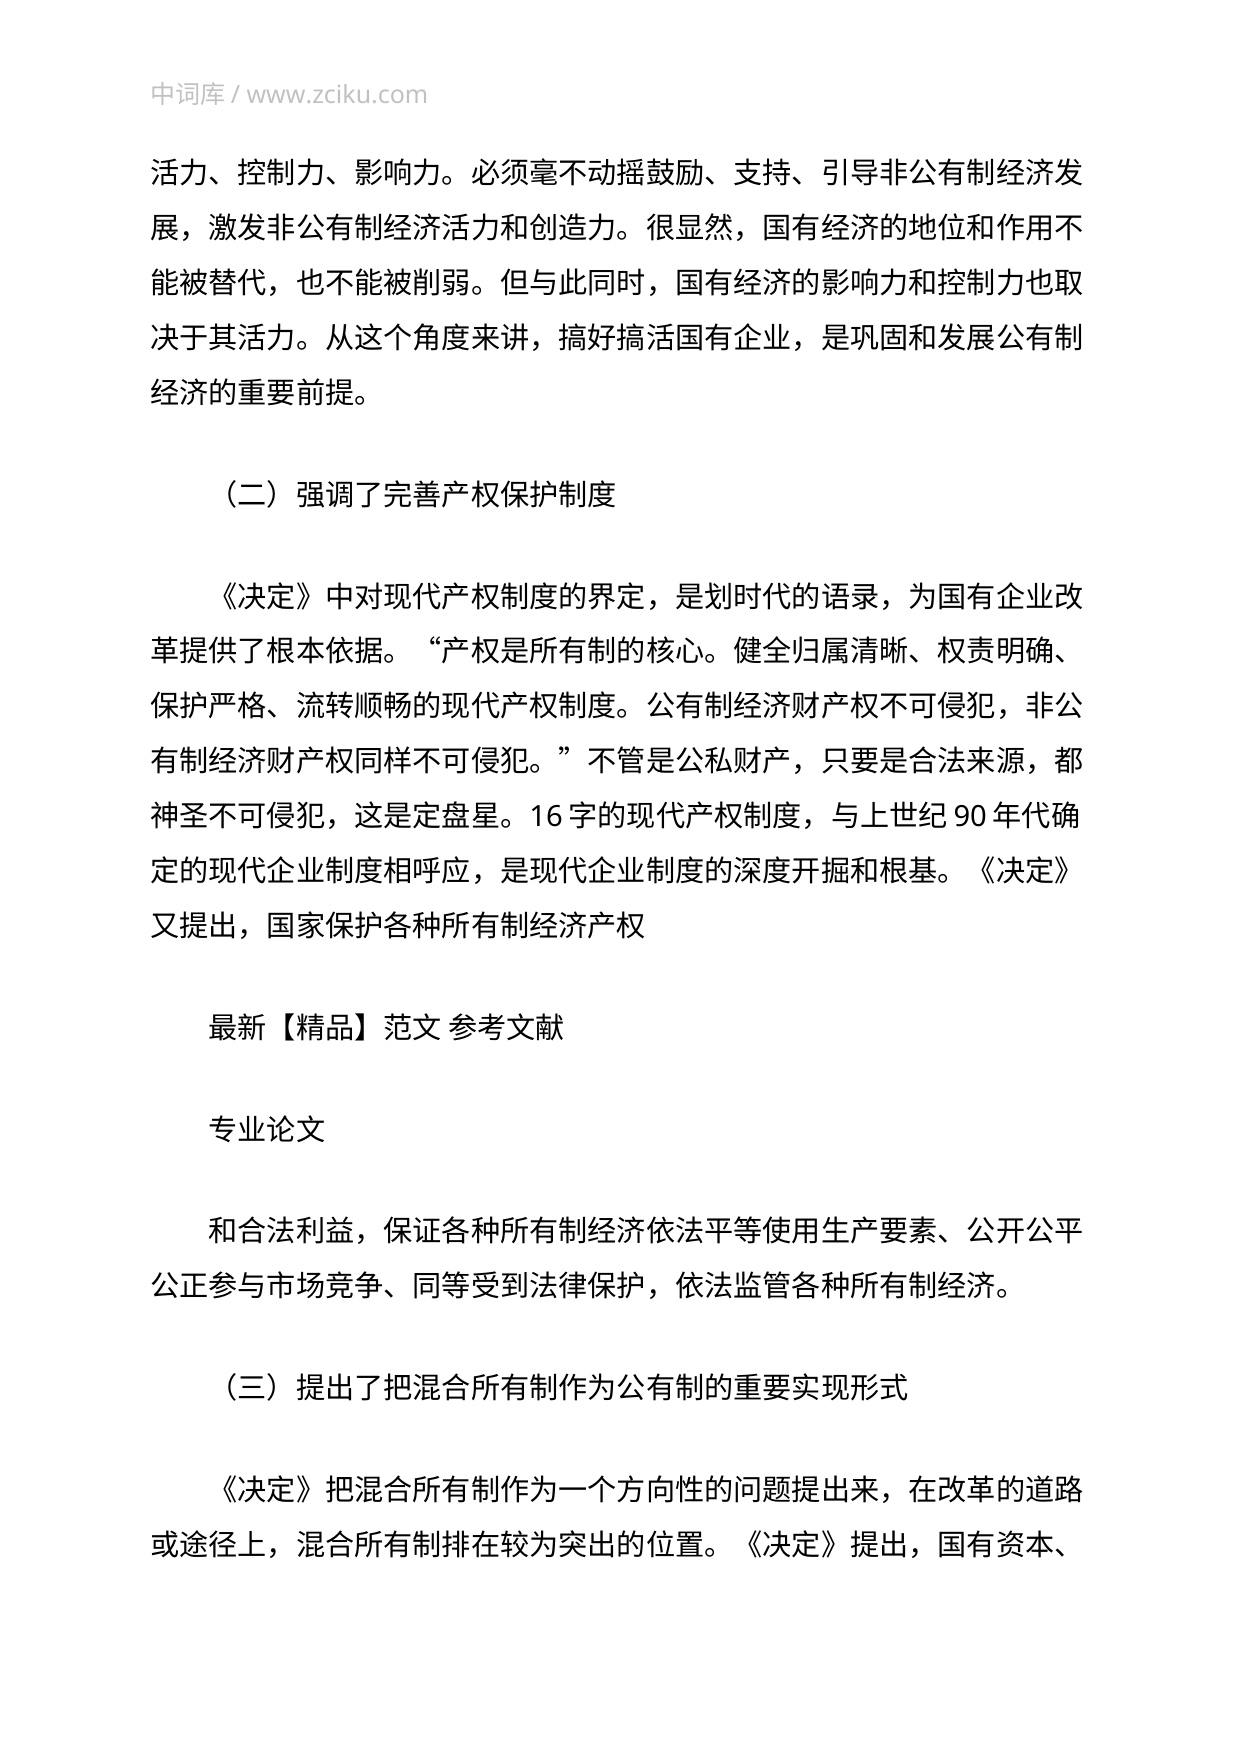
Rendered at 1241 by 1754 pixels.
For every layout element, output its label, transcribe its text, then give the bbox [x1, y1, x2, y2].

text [150, 150, 1090, 412]
text （三）提出了把混合所有制作为公有制的重要实现形式 [150, 1364, 1090, 1407]
text 和合法利益，保证各种所有制经济依法平等使用生产要素、公开公平公正参与市场竞争、同等受到法律保护，依法监管各种所有制经济。 [150, 1208, 1090, 1305]
text （二）强调了完善产权保护制度 [150, 471, 1090, 514]
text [150, 1466, 1090, 1563]
text 专业论文 [150, 1106, 1090, 1148]
text 《决定》中对现代产权制度的界定，是划时代的语录，为国有企业改革提供了根本依据。“产权是所有制的核心。健全归属清晰、权责明确、保护严格、流转顺畅的现代产权制度。公有制经济财产权不可侵犯，非公有制经济财产权同样不可侵犯。”不管是公私财产，只要是合法来源，都神圣不可侵犯，这是定盘星。16字的现代产权制度，与上世纪90年代确定的现代企业制度相呼应，是现代企业制度的深度开掘和根基。《决定》又提出，国家保护各种所有制经济产权 [150, 573, 1090, 945]
text 最新【精品】范文 参考文献 [150, 1004, 1090, 1047]
